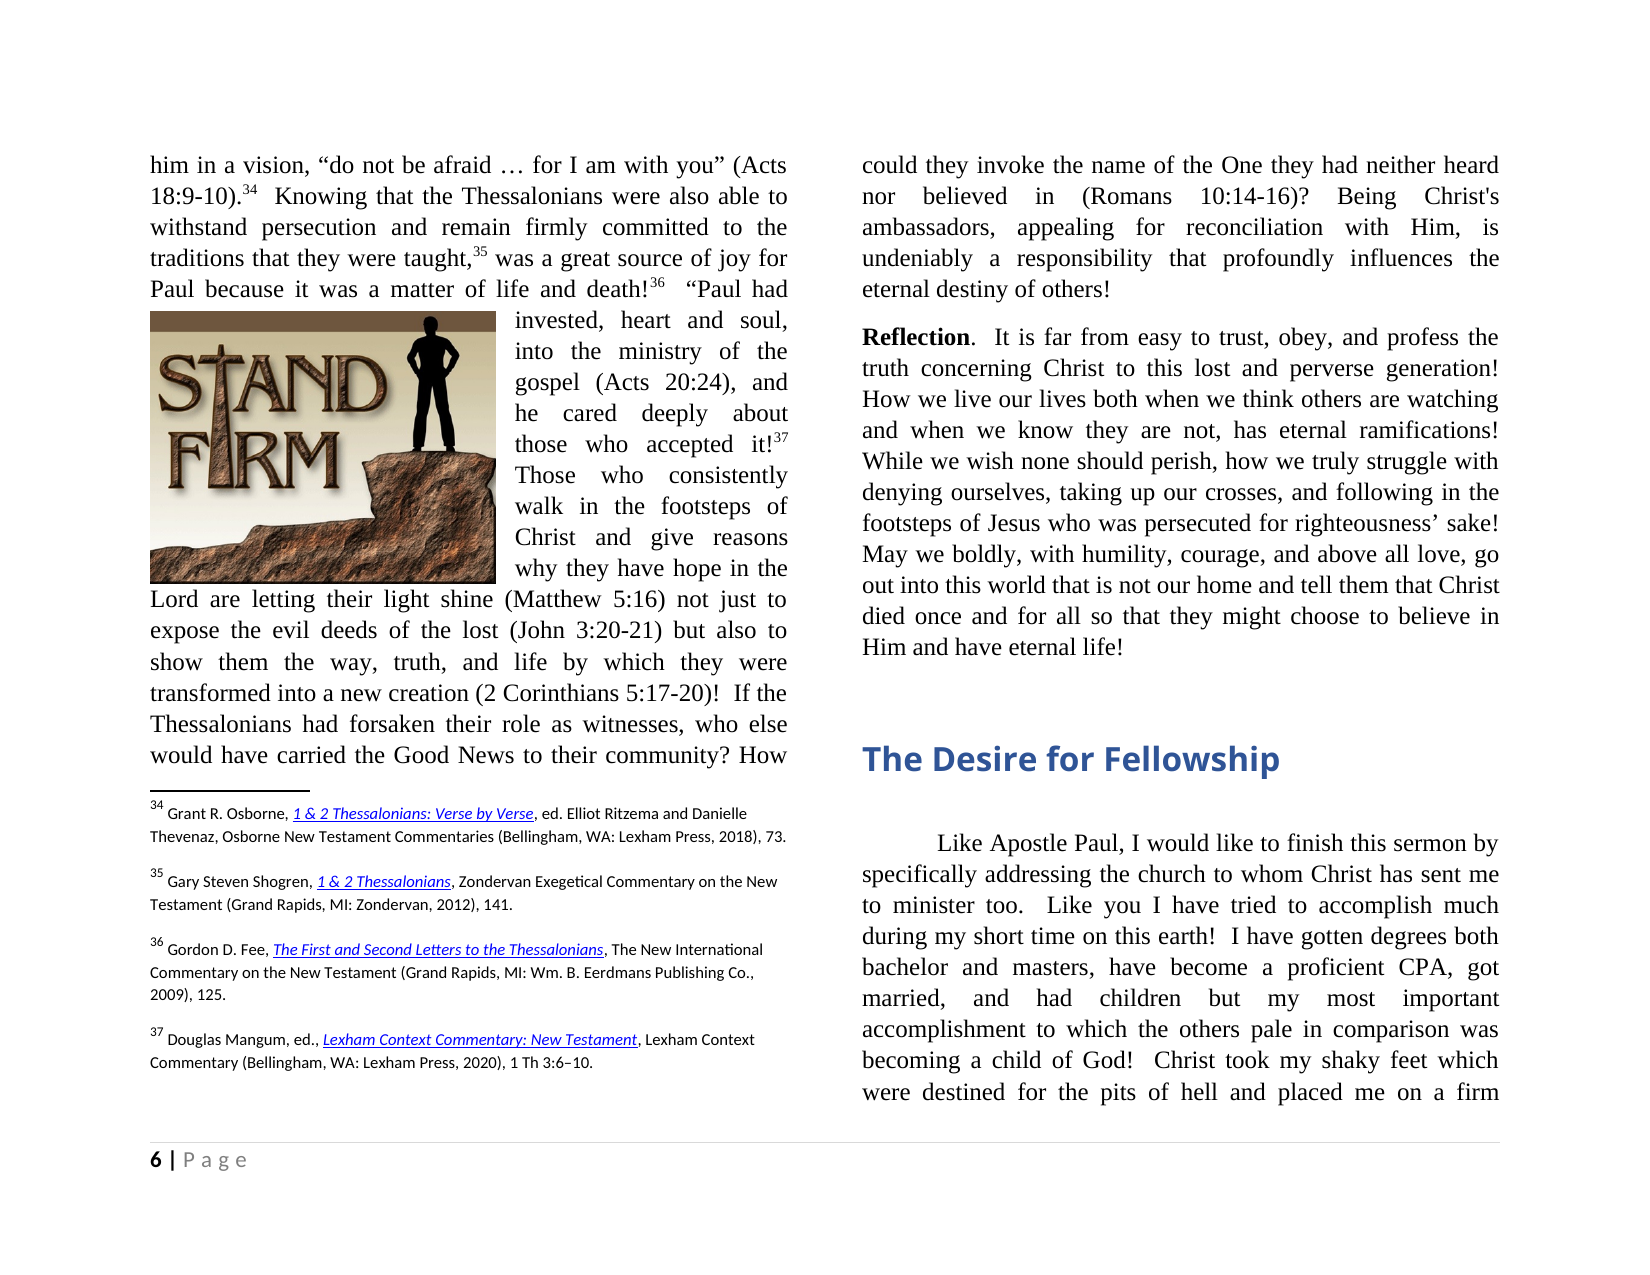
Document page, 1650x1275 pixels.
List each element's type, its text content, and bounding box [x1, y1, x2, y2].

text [862, 150, 1500, 303]
subtitle The Desire for Fellowship [862, 736, 1500, 781]
picture [150, 311, 496, 584]
text Reflection. It is far from easy to trust, obey, and profess the truth concerning Christ to this lost and perverse generation! How we live our lives both when we think others are watching and when we know they are not, has eternal ramifications! While we wish none should perish, how we truly struggle with denying ourselves, taking up our crosses, and following in the footsteps of Jesus who was persecuted for righteousness’ sake! May we boldly, with humility, courage, and above all love, go out into this world that is not our home and tell them that Christ died once and for all so that they might choose to believe in Him and have eternal life! [862, 322, 1500, 661]
